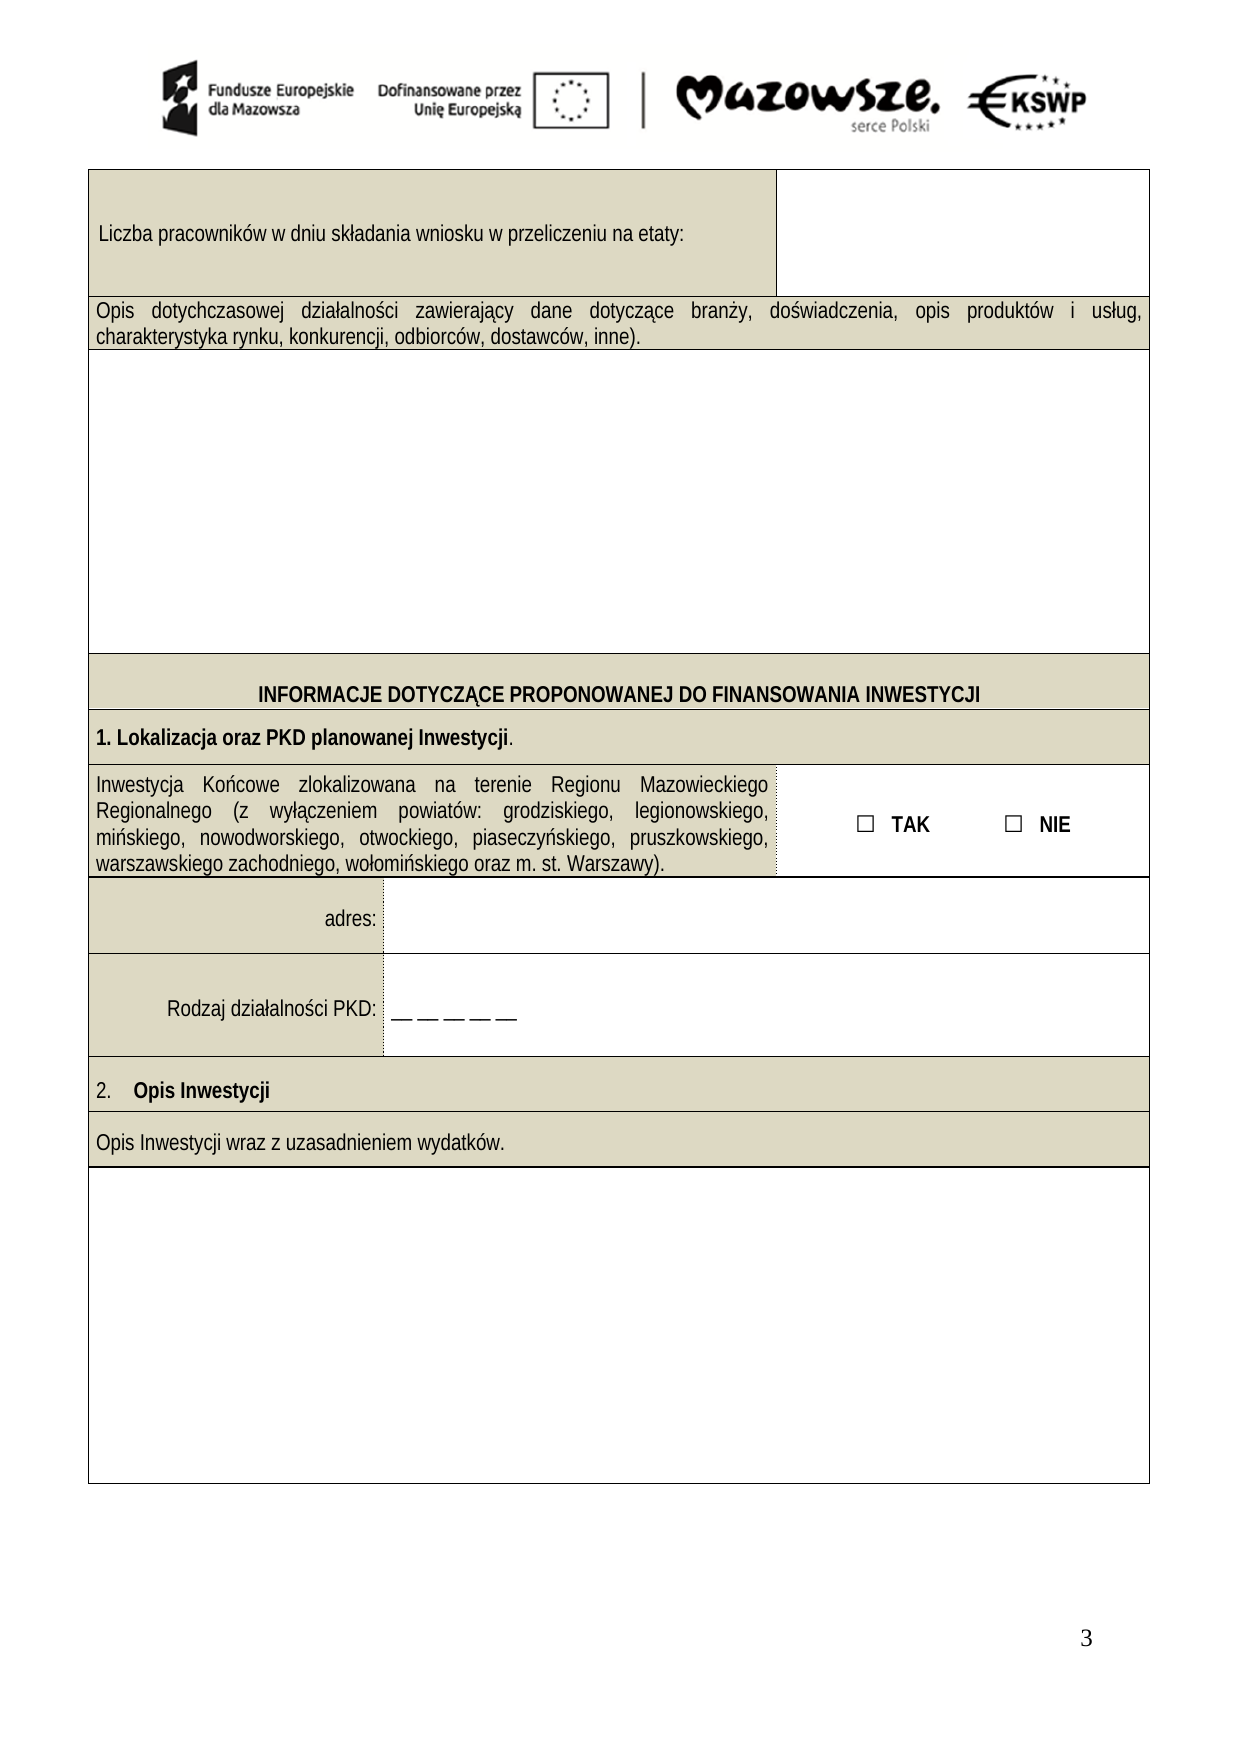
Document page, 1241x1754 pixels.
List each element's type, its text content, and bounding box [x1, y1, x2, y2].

table_cell [384, 878, 1149, 953]
table_cell TAK NIE [776, 765, 1149, 876]
table_cell INFORMACJE DOTYCZĄCE PROPONOWANEJ DO FINANSOWANIA INWESTYCJI [89, 654, 1149, 708]
table_cell [89, 350, 1149, 653]
table_cell Inwestycja Końcowe zlokalizowana na terenie Regionu Mazowieckiego Regionalnego (z wyłączeniem powiatów: grodziskiego, legionowskiego, mińskiego, nowodworskiego, otwockiego, piaseczyńskiego, pruszkowskiego, warszawskiego zachodniego, wołomińskiego oraz m. st. Warszawy). [89, 765, 776, 876]
table_cell Opis Inwestycji wraz z uzasadnieniem wydatków. [89, 1112, 1149, 1166]
table_cell [89, 1168, 1149, 1483]
table_cell Rodzaj działalności PKD: [89, 954, 384, 1056]
table_cell adres: [89, 878, 384, 953]
table_cell 1. Lokalizacja oraz PKD planowanej Inwestycji. [89, 710, 1149, 764]
table_cell [777, 170, 1149, 296]
table_cell Opis Inwestycji [89, 1057, 1149, 1111]
table_cell Opis dotychczasowej działalności zawierający dane dotyczące branży, doświadczenia, opis produktów i usług, charakterystyka rynku, konkurencji, odbiorców, dostawców, inne). [89, 297, 1149, 349]
table_cell Liczba pracowników w dniu składania wniosku w przeliczeniu na etaty: [89, 170, 776, 296]
table_cell __ __ __ __ __ [384, 954, 1149, 1056]
